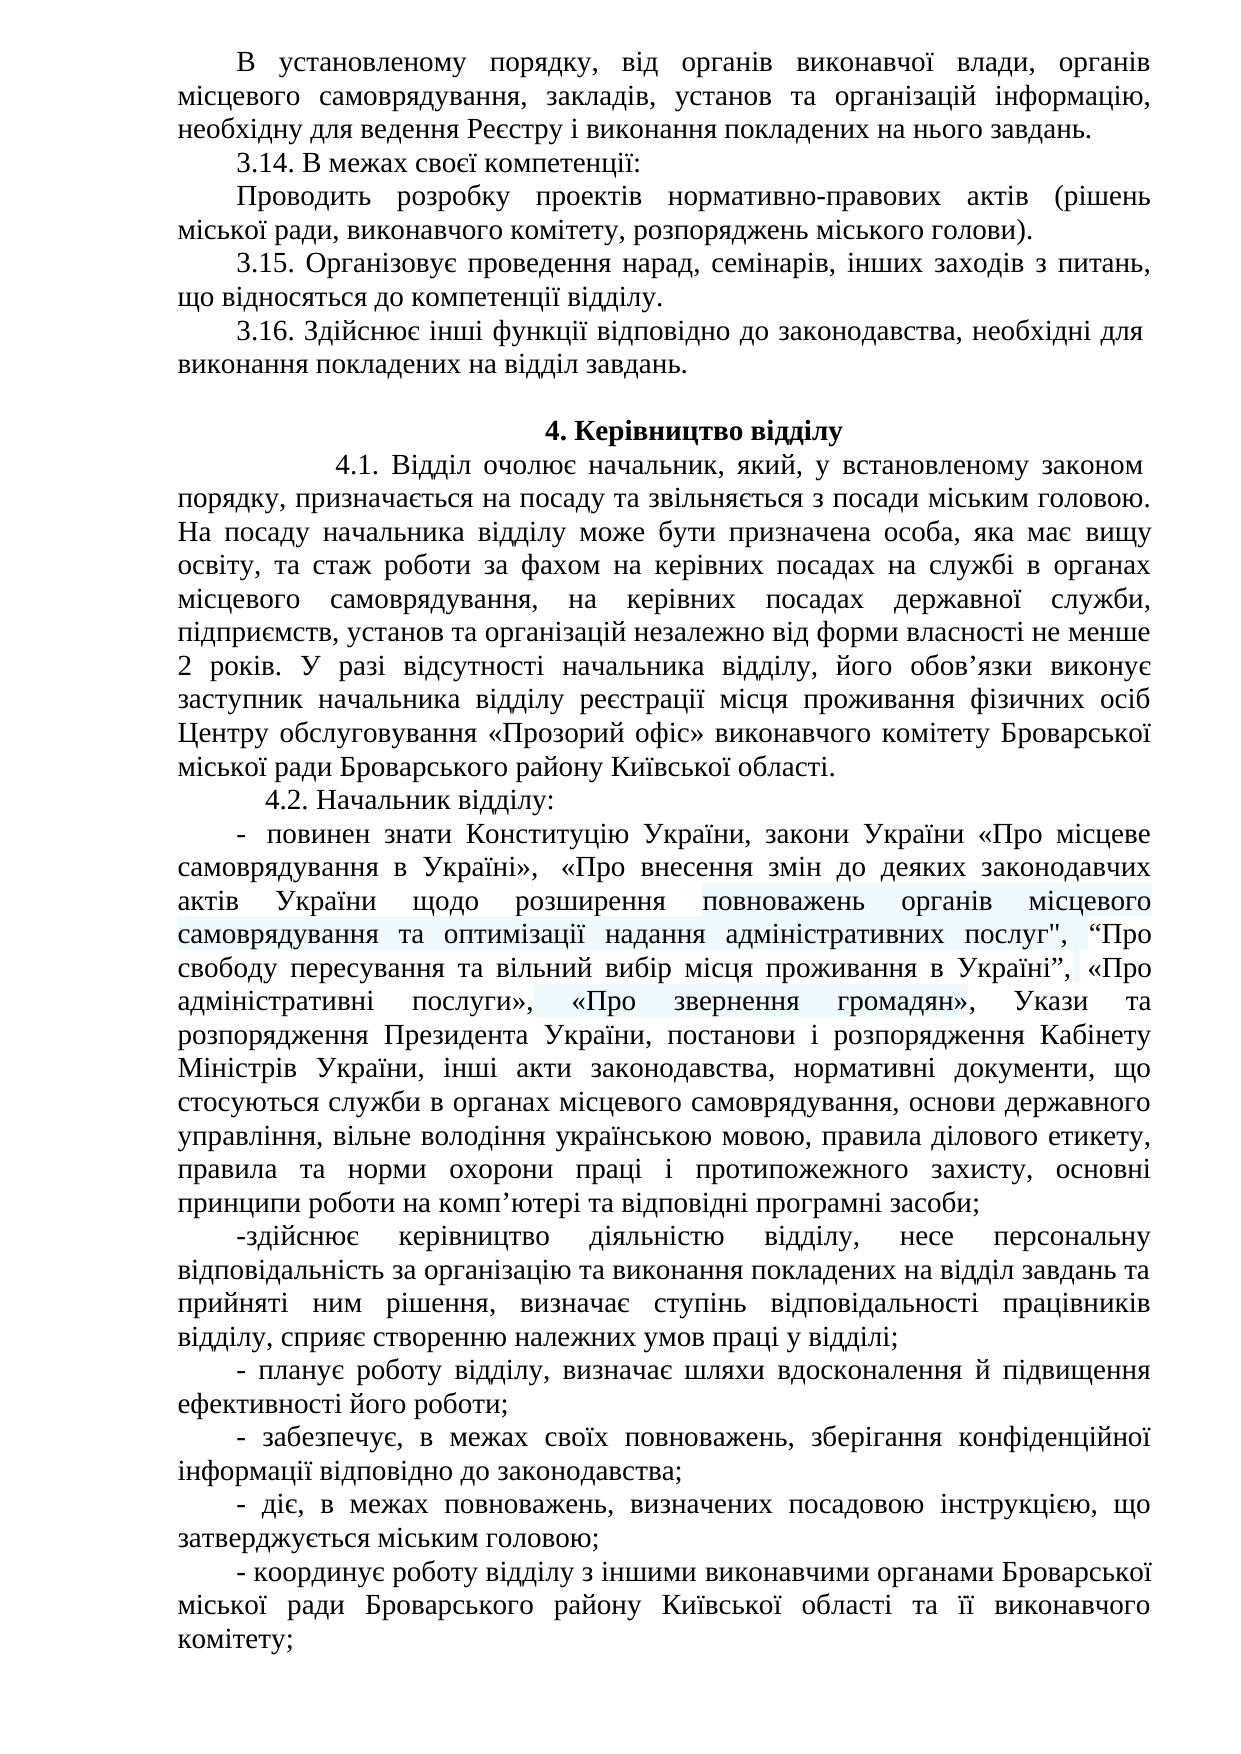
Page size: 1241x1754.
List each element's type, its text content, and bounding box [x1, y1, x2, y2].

text Проводить розробку проектів нормативно-правових актів (рішень міської ради, виконавчого комітету, розпоряджень міського голови). [177, 178, 1152, 246]
text 4.2. Начальник відділу: [177, 782, 1152, 816]
text - забезпечує, в межах своїх повноважень, зберігання конфіденційної інформації відповідно до законодавства; [177, 1419, 1152, 1487]
text -здійснює керівництво діяльністю відділу, несе персональну відповідальність за організацію та виконання покладених на відділ завдань та прийняті ним рішення, визначає ступінь відповідальності працівників відділу, сприяє створенню належних умов праці у відділі; [177, 1218, 1152, 1352]
text - планує роботу відділу, визначає шляхи вдосконалення й підвищення ефективності його роботи; [177, 1352, 1152, 1419]
text В установленому порядку, від органів виконавчої влади, органів місцевого самоврядування, закладів, установ та організацій інформацію, необхідну для ведення Реєстру і виконання покладених на нього завдань. [177, 44, 1152, 145]
text - діє, в межах повноважень, визначених посадовою інструкцією, що затверджується міським головою; [177, 1487, 1152, 1554]
text 4. Керівництво відділу [177, 413, 1152, 447]
text 3.14. В межах своєї компетенції: [177, 145, 1152, 178]
text - повинен знати Конституцію України, закони України «Про місцеве самоврядування в Україні», «Про внесення змін до деяких законодавчих актів України щодо розширення повноважень органів місцевого самоврядування та оптимізації надання адміністративних послуг", “Про свободу пересування та вільний вибір місця проживання в Україні”, «Про адміністративні послуги», «Про звернення громадян», Укази та розпорядження Президента України, постанови і розпорядження Кабінету Міністрів України, інші акти законодавства, нормативні документи, що стосуються служби в органах місцевого самоврядування, основи державного управління, вільне володіння українською мовою, правила ділового етикету, правила та норми охорони праці і протипожежного захисту, основні принципи роботи на комп’ютері та відповідні програмні засоби; [177, 916, 1152, 1218]
text 3.16. Здійснює інші функції відповідно до законодавства, необхідні для виконання покладених на відділ завдань. [177, 313, 1152, 380]
text - координує роботу відділу з іншими виконавчими органами Броварської міської ради Броварського району Київської області та її виконавчого комітету; [177, 1554, 1152, 1654]
text - повинен знати Конституцію України, закони України «Про місцеве самоврядування в Україні», «Про внесення змін до деяких законодавчих актів України щодо розширення повноважень органів місцевого самоврядування та оптимізації надання адміністративних послуг", “Про свободу пересування та вільний вибір місця проживання в Україні”, «Про адміністративні послуги», «Про звернення громадян», Укази та розпорядження Президента України, постанови і розпорядження Кабінету Міністрів України, інші акти законодавства, нормативні документи, що стосуються служби в органах місцевого самоврядування, основи державного управління, вільне володіння українською мовою, правила ділового етикету, правила та норми охорони праці і протипожежного захисту, основні принципи роботи на комп’ютері та відповідні програмні засоби; [177, 816, 1152, 916]
text 4.1. Відділ очолює начальник, який, у встановленому законом порядку, призначається на посаду та звільняється з посади міським головою. На посаду начальника відділу може бути призначена особа, яка має вищу освіту, та стаж роботи за фахом на керівних посадах на службі в органах місцевого самоврядування, на керівних посадах державної служби, підприємств, установ та організацій незалежно від форми власності не менше 2 років. У разі відсутності начальника відділу, його обов’язки виконує заступник начальника відділу реєстрації місця проживання фізичних осіб Центру обслуговування «Прозорий офіс» виконавчого комітету Броварської міської ради Броварського району Київської області. [177, 447, 1152, 782]
text 3.15. Організовує проведення нарад, семінарів, інших заходів з питань, що відносяться до компетенції відділу. [177, 246, 1152, 313]
